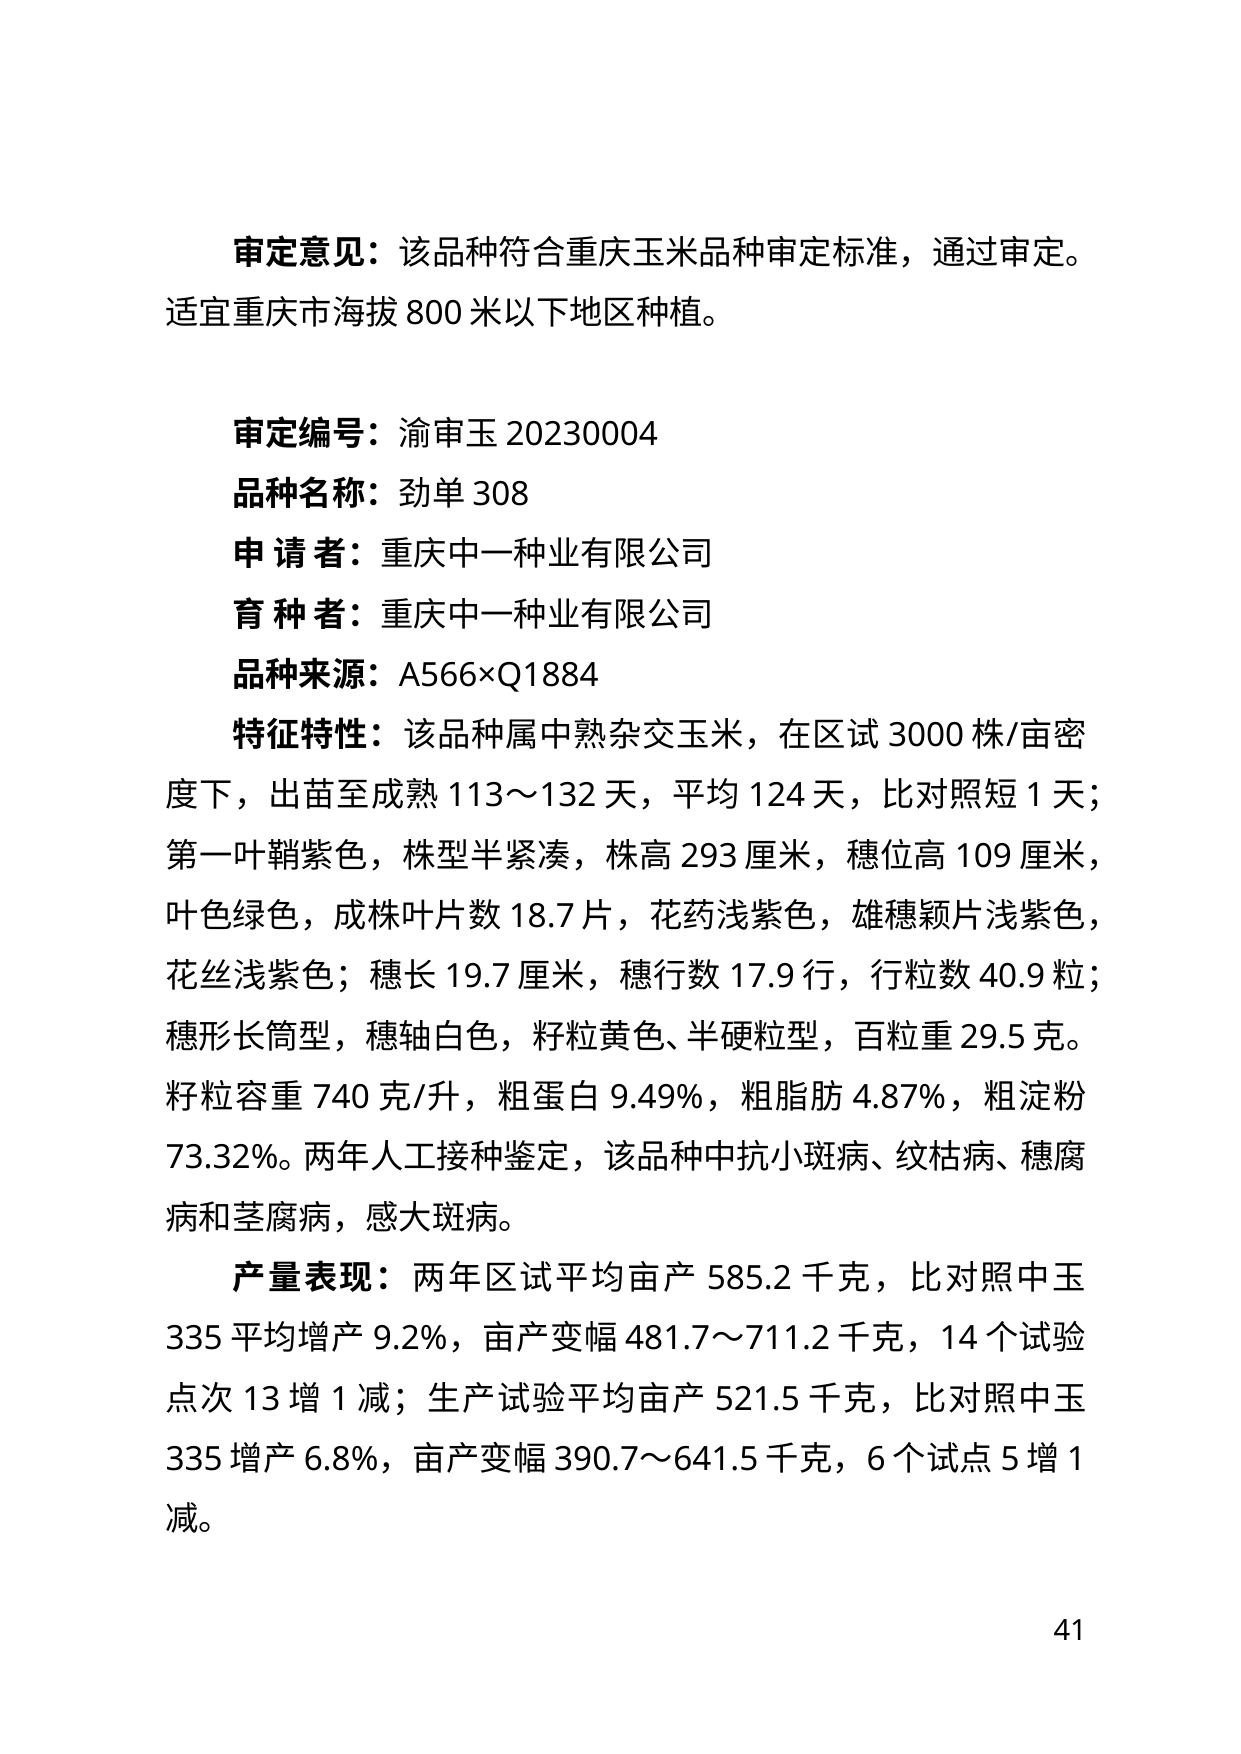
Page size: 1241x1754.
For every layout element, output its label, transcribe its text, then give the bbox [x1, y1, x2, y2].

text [165, 219, 1087, 340]
text 审定意见：该品种符合重庆玉米品种审定标准，通过审定。适宜重庆市海拔800米以下地区种植。 [165, 461, 1087, 581]
text 品种来源：A566×Q1884 [165, 883, 1087, 943]
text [165, 1486, 1087, 1546]
text 育 种 者：重庆中一种业有限公司 [165, 823, 1087, 883]
text 栽培技术要点：3月上中旬播种育苗为宜，亩植密度3000株左右，注意防治茎腐病和穗腐病。 [165, 340, 1087, 461]
text 审定编号：渝审玉20230004 [165, 642, 1087, 702]
text 品种名称：劲单308 [165, 702, 1087, 762]
text 特征特性：该品种属中熟杂交玉米，在区试3000株/亩密度下，出苗至成熟113～132天，平均124天，比对照短1天；第一叶鞘紫色，株型半紧凑，株高293厘米，穗位高109厘米，叶色绿色，成株叶片数18.7片，花药浅紫色，雄穗颖片浅紫色，花丝浅紫色；穗长19.7厘米，穗行数17.9行，行粒数40.9粒；穗形长筒型，穗轴白色，籽粒黄色、半硬粒型，百粒重29.5克。籽粒容重740克/升，粗蛋白9.49%，粗脂肪4.87%，粗淀粉73.32%。两年人工接种鉴定，该品种中抗小斑病、纹枯病、穗腐病和茎腐病，感大斑病。 [165, 943, 1087, 1486]
text 申 请 者：重庆中一种业有限公司 [165, 762, 1087, 823]
